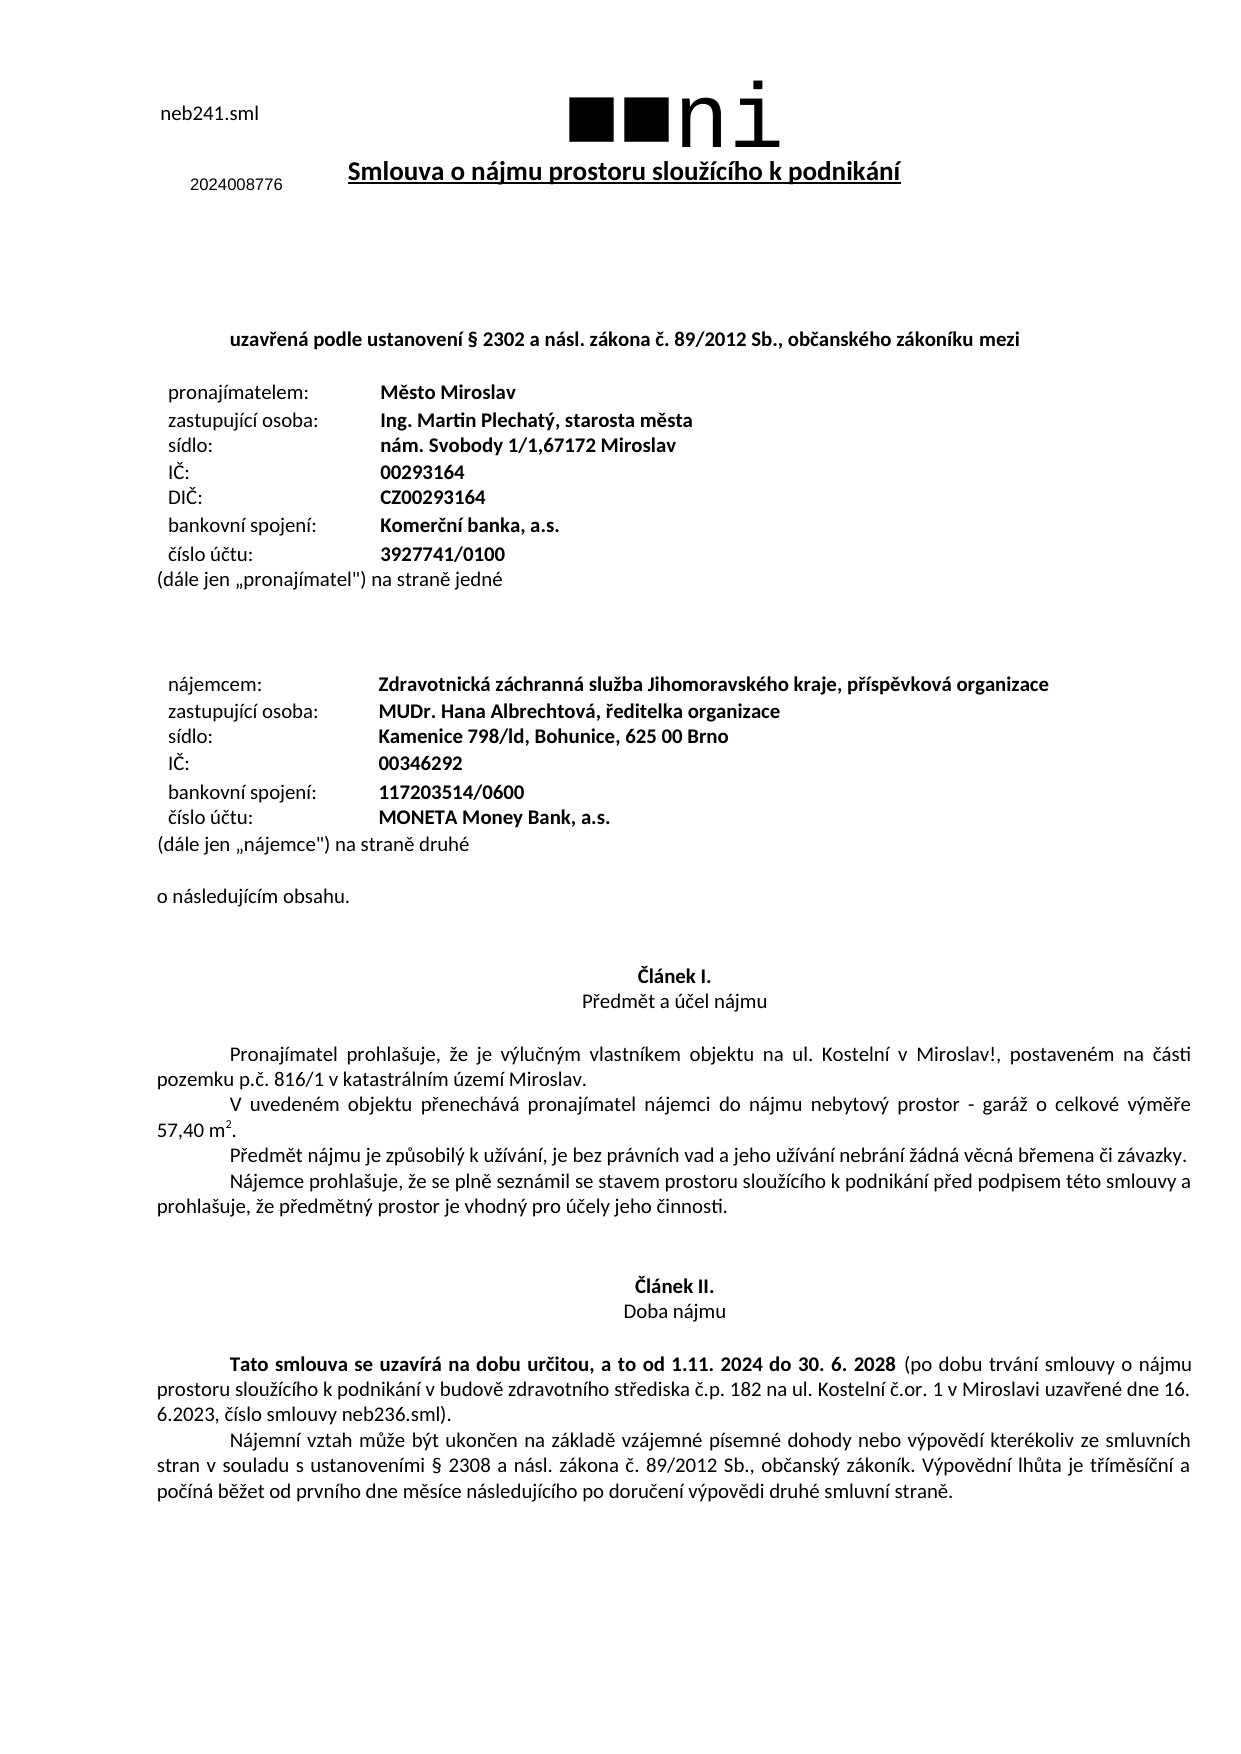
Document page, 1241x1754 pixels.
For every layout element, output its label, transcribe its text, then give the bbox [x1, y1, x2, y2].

table_cell zastupující osoba: [157, 697, 344, 724]
table_cell Ing. Martin Plechatý, starosta města [344, 406, 706, 432]
table_cell MONETA Money Bank, a.s. [344, 804, 1083, 831]
text neb241.sml [160, 100, 269, 125]
text Článek I. [157, 963, 1193, 988]
table_cell 117203514/0600 [344, 776, 1083, 804]
table_cell bankovní spojení: [157, 776, 344, 804]
text uzavřená podle ustanovení § 2302 a násl. zákona č. 89/2012 Sb., občanského zákoníku mezi [157, 327, 1193, 352]
table_header Město Miroslav [344, 379, 706, 406]
table_cell zastupující osoba: [157, 406, 344, 432]
table_cell bankovní spojení: [157, 512, 344, 538]
text Smlouva o nájmu prostoru sloužícího k podnikání [334, 154, 915, 187]
table_cell 00346292 [344, 750, 1083, 776]
table_cell nám. Svobody 1/1,67172 Miroslav [344, 432, 706, 459]
table_cell 3927741/0100 [344, 538, 706, 566]
table_cell číslo účtu: [157, 804, 344, 831]
text Článek II. [157, 1273, 1193, 1298]
text Předmět a účel nájmu [157, 988, 1193, 1014]
table_cell sídlo: [157, 724, 344, 750]
table_cell IČ: [157, 750, 344, 776]
text o následujícím obsahu. [157, 883, 1193, 909]
table_cell MUDr. Hana Albrechtová, ředitelka organizace [344, 697, 1083, 724]
table_header nájemcem: [157, 671, 344, 697]
text Nájemce prohlašuje, že se plně seznámil se stavem prostoru sloužícího k podnikání před podpisem této smlouvy a prohlašuje, že předmětný prostor je vhodný pro účely jeho činnosti. [157, 1168, 1193, 1219]
table_cell Kamenice 798/ld, Bohunice, 625 00 Brno [344, 724, 1083, 750]
text Předmět nájmu je způsobilý k užívání, je bez právních vad a jeho užívání nebrání žádná věcná břemena či závazky. [157, 1142, 1193, 1168]
table_cell IČ: DIČ: [157, 459, 344, 512]
text ■■ni [157, 71, 1193, 175]
table_cell 00293164 CZ00293164 [344, 459, 706, 512]
text (dále jen „pronajímatel") na straně jedné [157, 566, 1193, 592]
table_cell Komerční banka, a.s. [344, 512, 706, 538]
text (dále jen „nájemce") na straně druhé [157, 831, 1193, 856]
text Doba nájmu [157, 1298, 1193, 1324]
table_header pronajímatelem: [157, 379, 344, 406]
table_header Zdravotnická záchranná služba Jihomoravského kraje, příspěvková organizace [344, 671, 1083, 697]
text V uvedeném objektu přenechává pronajímatel nájemci do nájmu nebytový prostor - garáž o celkové výměře 57,40 m2. [157, 1092, 1193, 1142]
text Pronajímatel prohlašuje, že je výlučným vlastníkem objektu na ul. Kostelní v Miroslav!, postaveném na části pozemku p.č. 816/1 v katastrálním území Miroslav. [157, 1041, 1193, 1092]
text 2024008776 [157, 175, 1193, 194]
text Tato smlouva se uzavírá na dobu určitou, a to od 1.11. 2024 do 30. 6. 2028 (po dobu trvání smlouvy o nájmu prostoru sloužícího k podnikání v budově zdravotního střediska č.p. 182 na ul. Kostelní č.or. 1 v Miroslavi uzavřené dne 16. 6.2023, číslo smlouvy neb236.sml). [157, 1351, 1193, 1427]
text Nájemní vztah může být ukončen na základě vzájemné písemné dohody nebo výpovědí kterékoliv ze smluvních stran v souladu s ustanoveními § 2308 a násl. zákona č. 89/2012 Sb., občanský zákoník. Výpovědní lhůta je tříměsíční a počíná běžet od prvního dne měsíce následujícího po doručení výpovědi druhé smluvní straně. [157, 1427, 1193, 1503]
table_cell sídlo: [157, 432, 344, 459]
table_cell číslo účtu: [157, 538, 344, 566]
